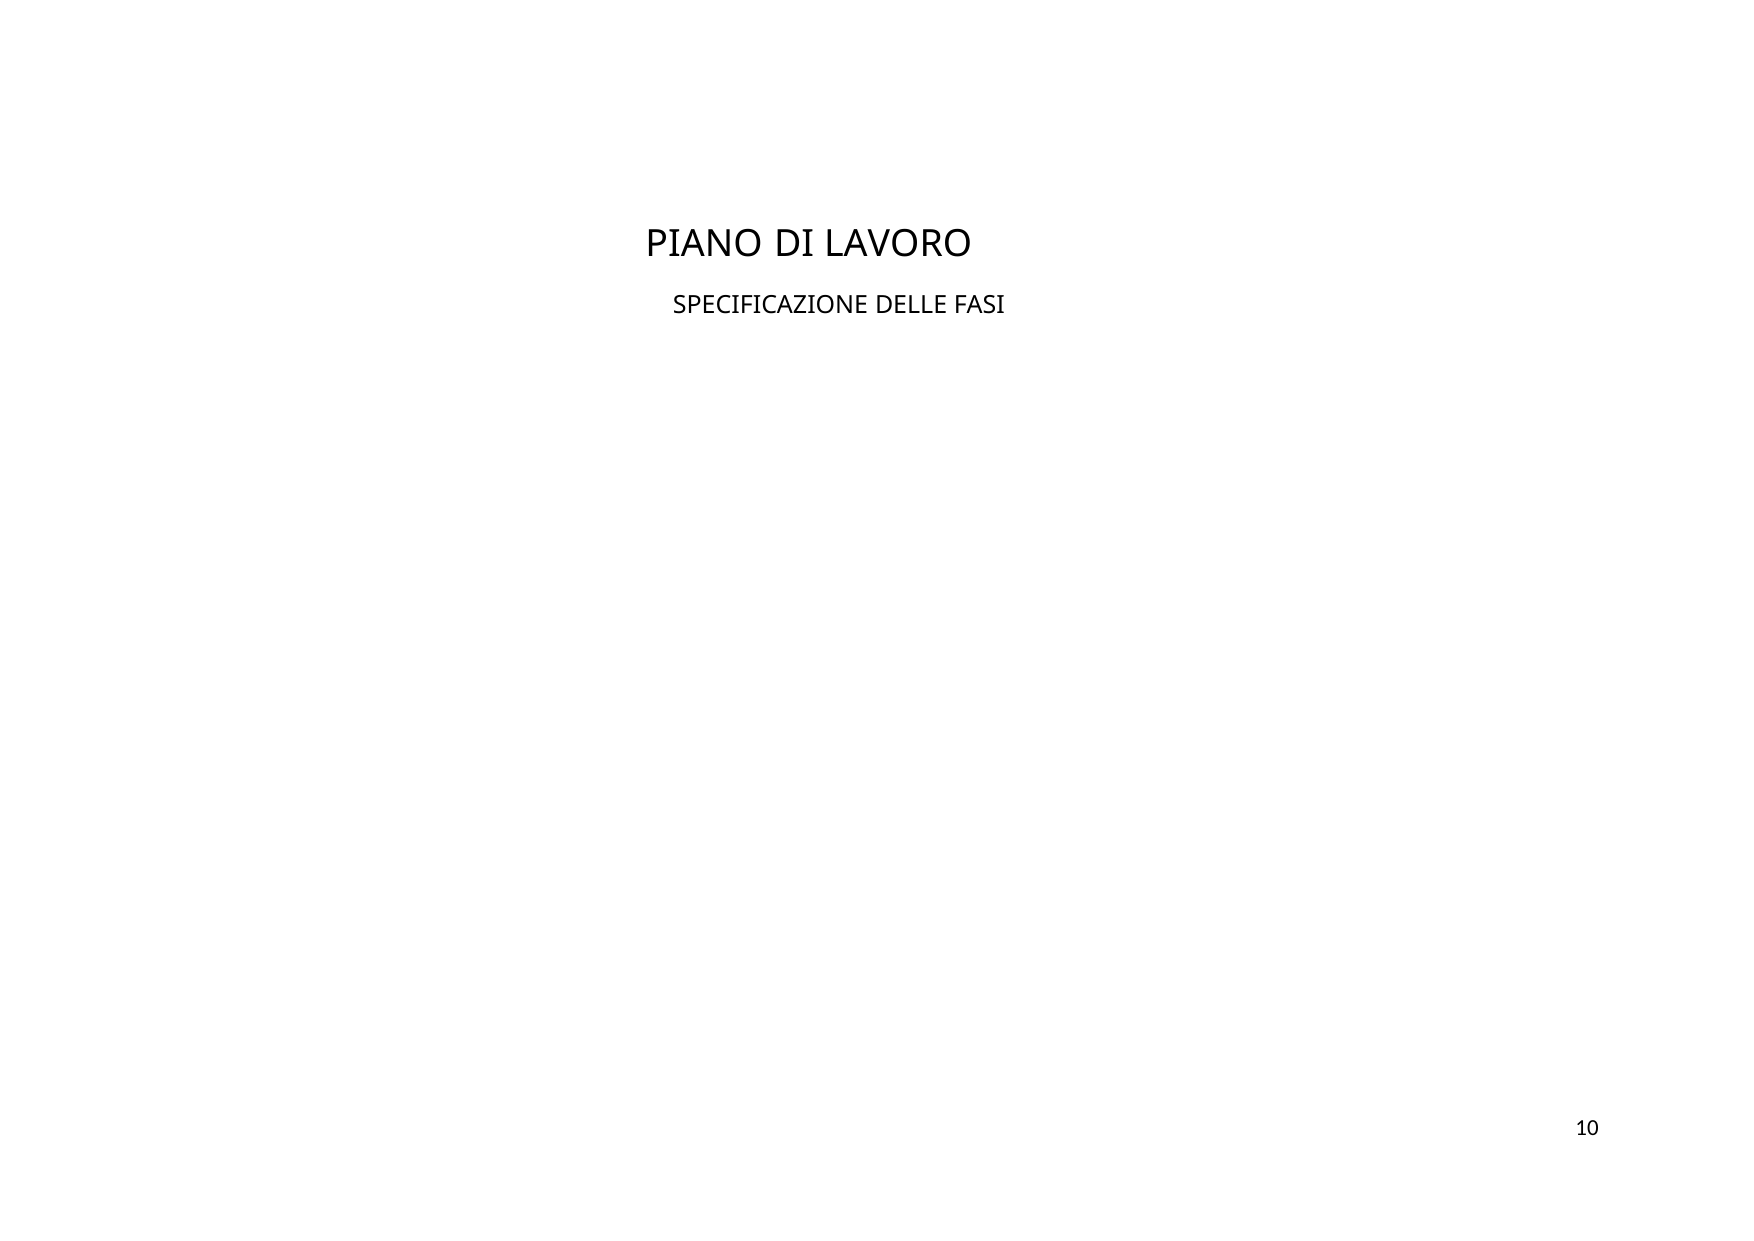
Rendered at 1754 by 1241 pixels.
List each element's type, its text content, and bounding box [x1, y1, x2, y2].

text SPECIFICAZIONE DELLE FASI [139, 287, 1357, 321]
text PIANO DI LAVORO [139, 216, 1357, 267]
